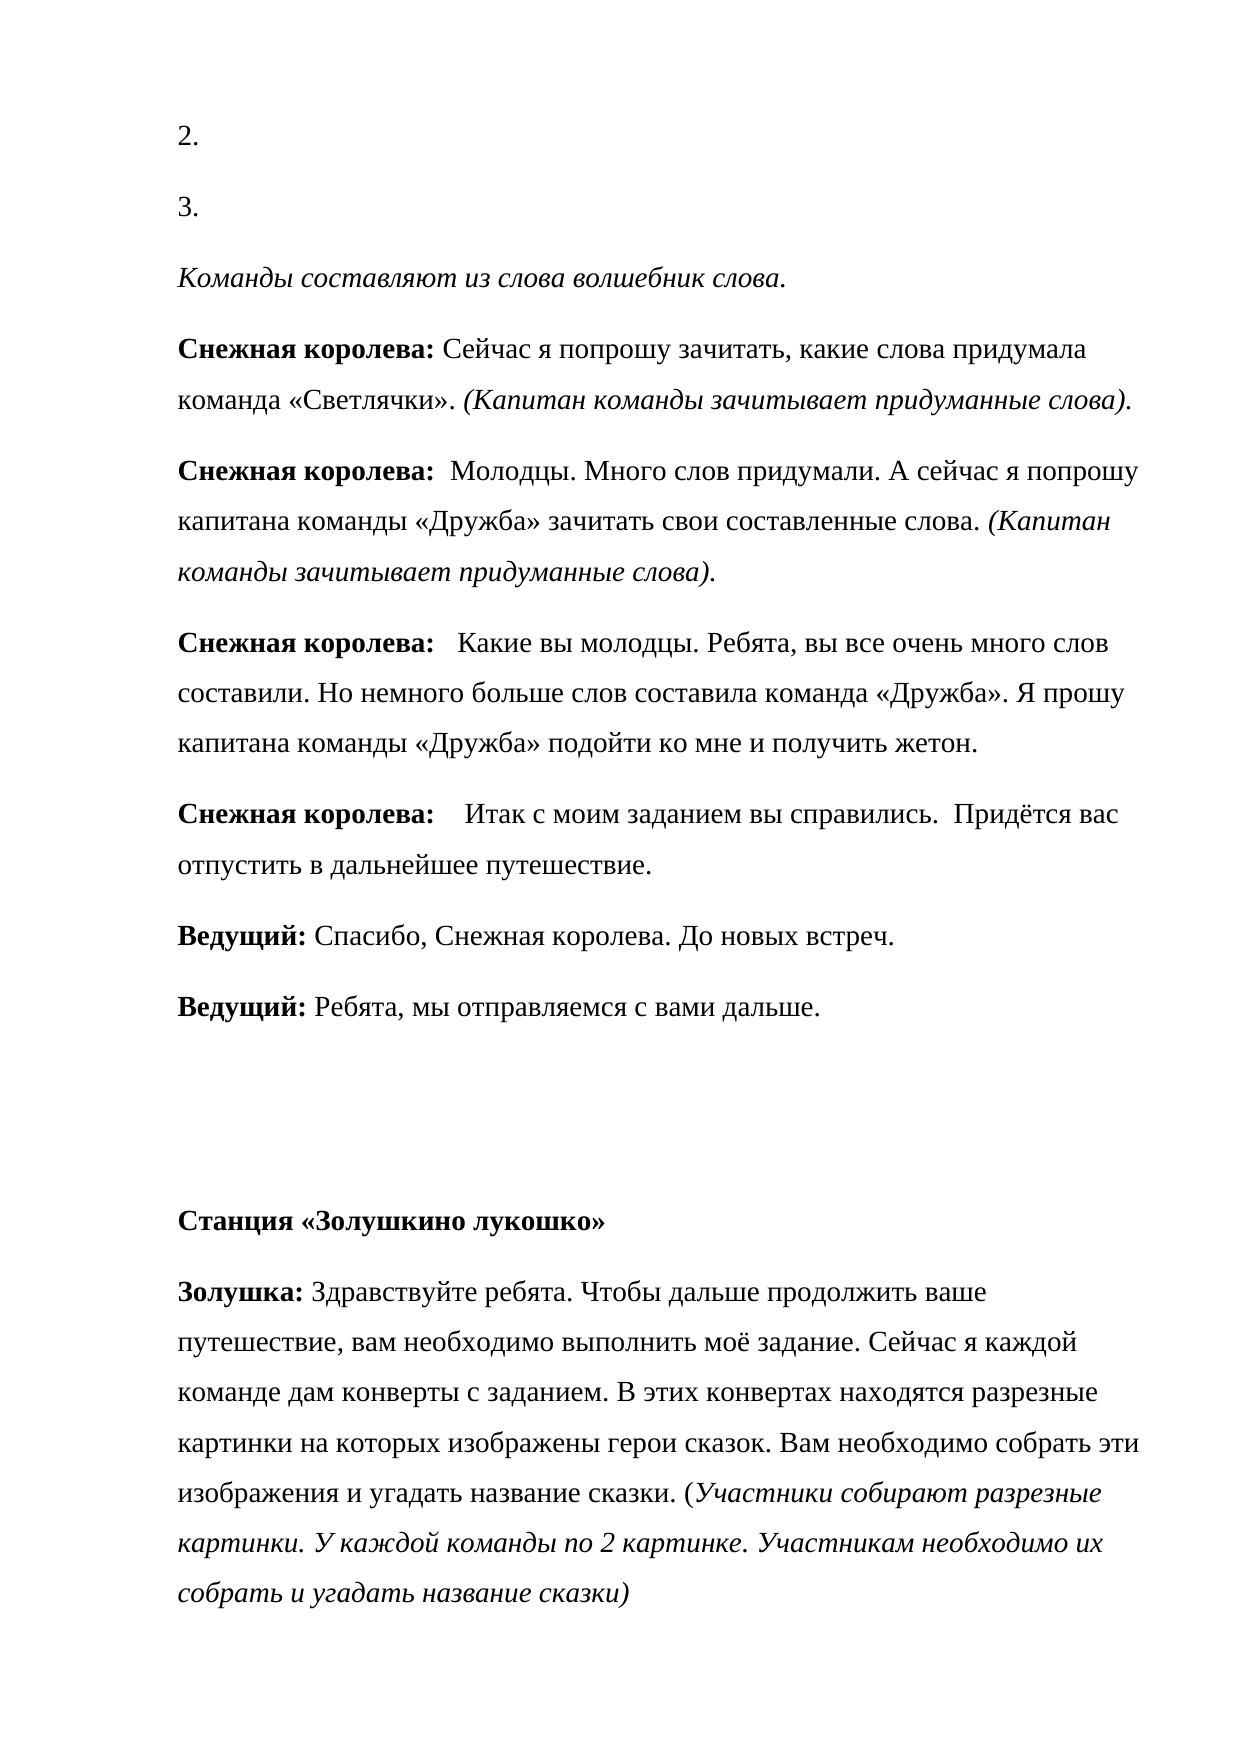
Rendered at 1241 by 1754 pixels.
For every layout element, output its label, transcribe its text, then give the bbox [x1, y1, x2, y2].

text Снежная королева: Итак с моим заданием вы справились. Придётся вас отпустить в дальнейшее путешествие. [177, 797, 1152, 880]
text Снежная королева: Молодцы. Много слов придумали. А сейчас я попрошу капитана команды «Дружба» зачитать свои составленные слова. (Капитан команды зачитывает придуманные слова). [177, 453, 1152, 587]
text Станция «Золушкино лукошко» [177, 1203, 1152, 1236]
text 3. [177, 189, 1152, 223]
text Снежная королева: Сейчас я попрошу зачитать, какие слова придумала команда «Светлячки». (Капитан команды зачитывает придуманные слова). [177, 332, 1152, 415]
text Ведущий: Спасибо, Снежная королева. До новых встреч. [177, 918, 1152, 952]
text Золушка: Здравствуйте ребята. Чтобы дальше продолжить ваше путешествие, вам необходимо выполнить моё задание. Сейчас я каждой команде дам конверты с заданием. В этих конвертах находятся разрезные картинки на которых изображены герои сказок. Вам необходимо собрать эти изображения и угадать название сказки. (Участники собирают разрезные картинки. У каждой команды по 2 картинке. Участникам необходимо их собрать и угадать название сказки) [177, 1274, 1152, 1609]
text Команды составляют из слова волшебник слова. [177, 260, 1152, 294]
text 2. [177, 118, 1152, 152]
text Ведущий: Ребята, мы отправляемся с вами дальше. [177, 989, 1152, 1023]
text Снежная королева: Какие вы молодцы. Ребята, вы все очень много слов составили. Но немного больше слов составила команда «Дружба». Я прошу капитана команды «Дружба» подойти ко мне и получить жетон. [177, 625, 1152, 759]
